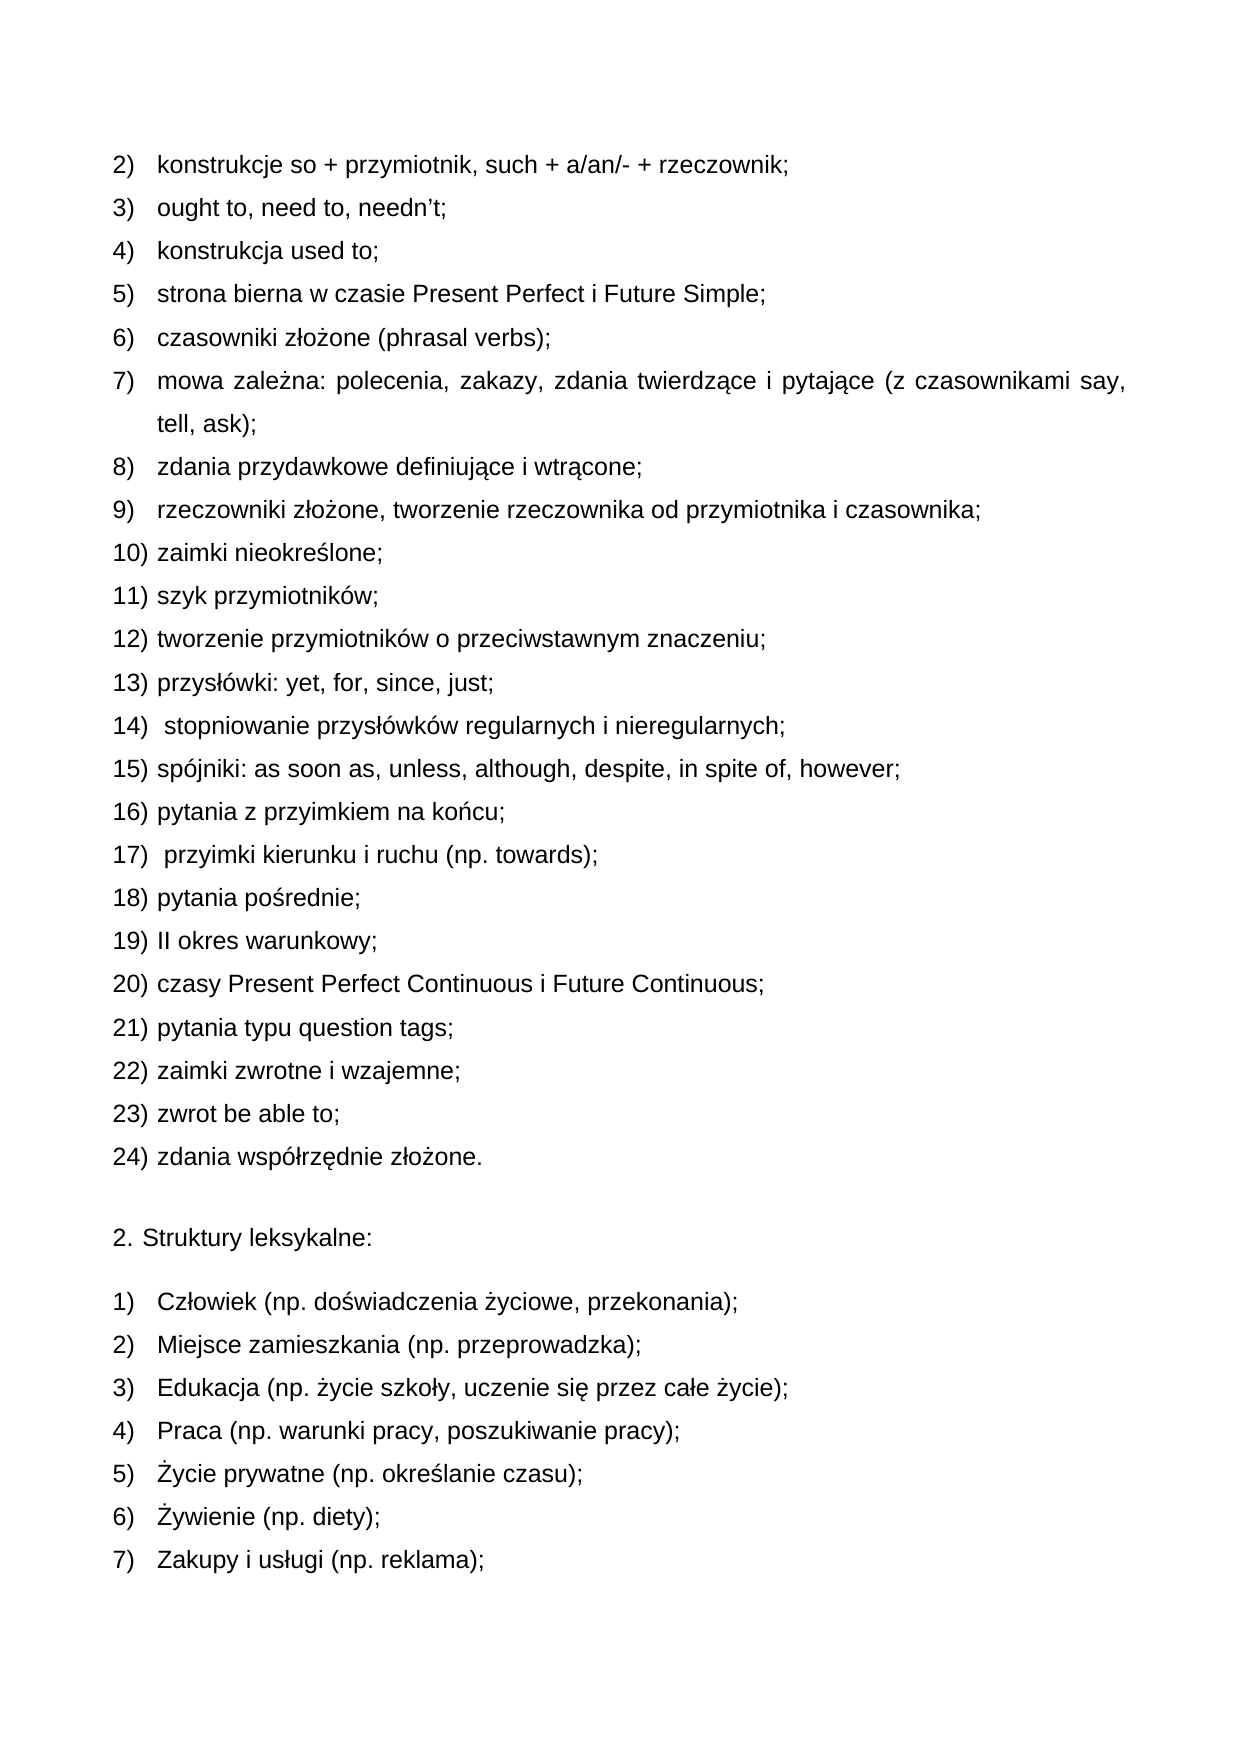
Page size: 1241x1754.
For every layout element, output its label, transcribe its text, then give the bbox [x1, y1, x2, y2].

list Żywienie (np. diety); [112, 1502, 1128, 1531]
list zwrot be able to; [112, 1099, 1128, 1127]
list pytania pośrednie; [112, 883, 1128, 912]
list konstrukcja used to; [112, 236, 1128, 265]
list II okres warunkowy; [112, 926, 1128, 955]
list przyimki kierunku i ruchu (np. towards); [112, 840, 1128, 869]
list konstrukcje so + przymiotnik, such + a/an/- + rzeczownik; [112, 150, 1128, 179]
list zdania przydawkowe definiujące i wtrącone; [112, 452, 1128, 481]
list Zakupy i usługi (np. reklama); [112, 1545, 1128, 1574]
list Praca (np. warunki pracy, poszukiwanie pracy); [112, 1416, 1128, 1444]
list czasowniki złożone (phrasal verbs); [112, 322, 1128, 351]
list pytania typu question tags; [112, 1012, 1128, 1041]
list Struktury leksykalne: [112, 1222, 1128, 1251]
list Edukacja (np. życie szkoły, uczenie się przez całe życie); [112, 1373, 1128, 1401]
list pytania z przyimkiem na końcu; [112, 797, 1128, 826]
list Życie prywatne (np. określanie czasu); [112, 1459, 1128, 1488]
list ought to, need to, needn’t; [112, 193, 1128, 222]
list rzeczowniki złożone, tworzenie rzeczownika od przymiotnika i czasownika; [112, 495, 1128, 524]
list mowa zależna: polecenia, zakazy, zdania twierdzące i pytające (z czasownikami say, tell, ask); [112, 366, 1128, 437]
list czasy Present Perfect Continuous i Future Continuous; [112, 969, 1128, 998]
list spójniki: as soon as, unless, although, despite, in spite of, however; [112, 754, 1128, 782]
list szyk przymiotników; [112, 581, 1128, 610]
list przysłówki: yet, for, since, just; [112, 667, 1128, 696]
list zdania współrzędnie złożone. [112, 1142, 1128, 1171]
list zaimki zwrotne i wzajemne; [112, 1056, 1128, 1084]
list stopniowanie przysłówków regularnych i nieregularnych; [112, 711, 1128, 739]
list strona bierna w czasie Present Perfect i Future Simple; [112, 279, 1128, 308]
list Człowiek (np. doświadczenia życiowe, przekonania); [112, 1286, 1128, 1315]
list tworzenie przymiotników o przeciwstawnym znaczeniu; [112, 624, 1128, 653]
list Miejsce zamieszkania (np. przeprowadzka); [112, 1329, 1128, 1358]
list zaimki nieokreślone; [112, 538, 1128, 567]
